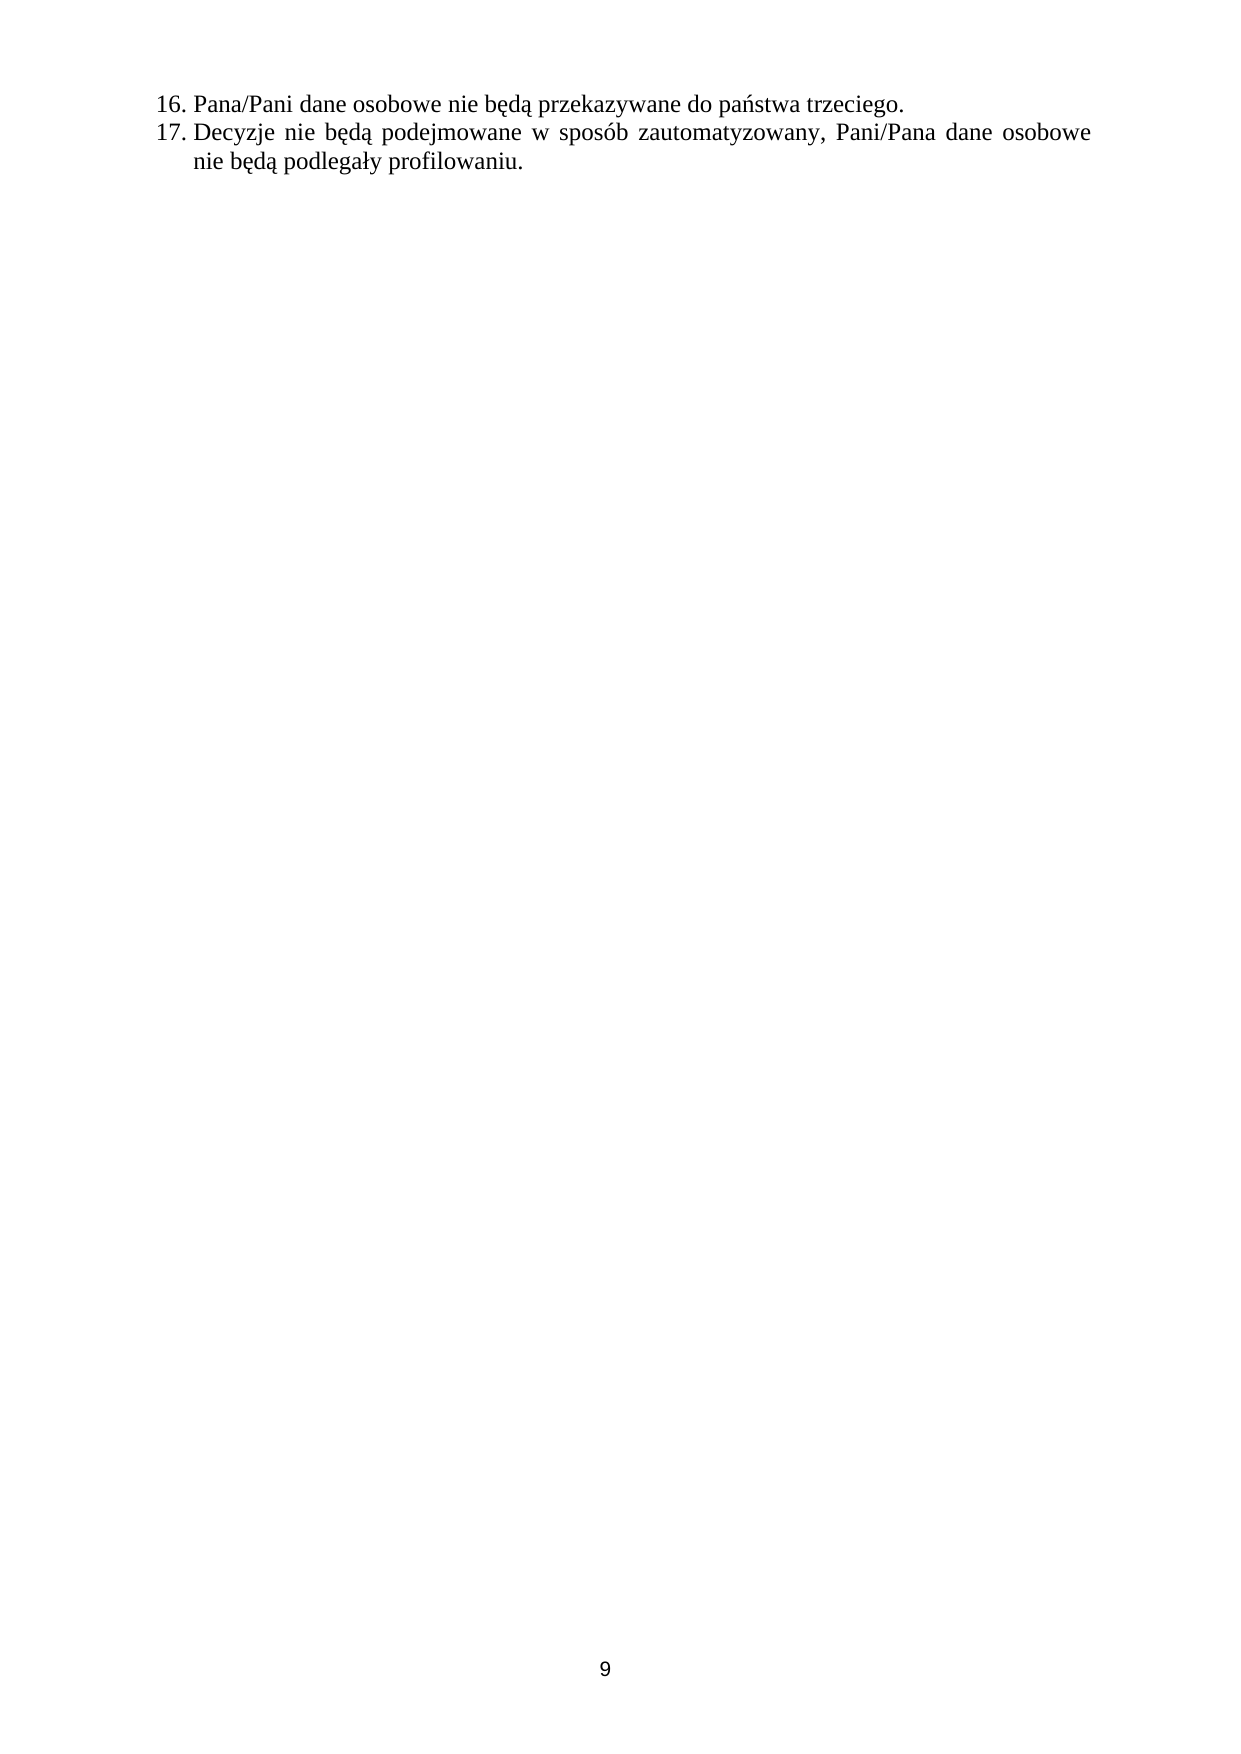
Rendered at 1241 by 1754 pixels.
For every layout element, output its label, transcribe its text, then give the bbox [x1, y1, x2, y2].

list Decyzje nie będą podejmowane w sposób zautomatyzowany, Pani/Pana dane osobowe nie będą podlegały profilowaniu. [156, 117, 1092, 175]
list Pana/Pani dane osobowe nie będą przekazywane do państwa trzeciego. [156, 89, 1092, 117]
